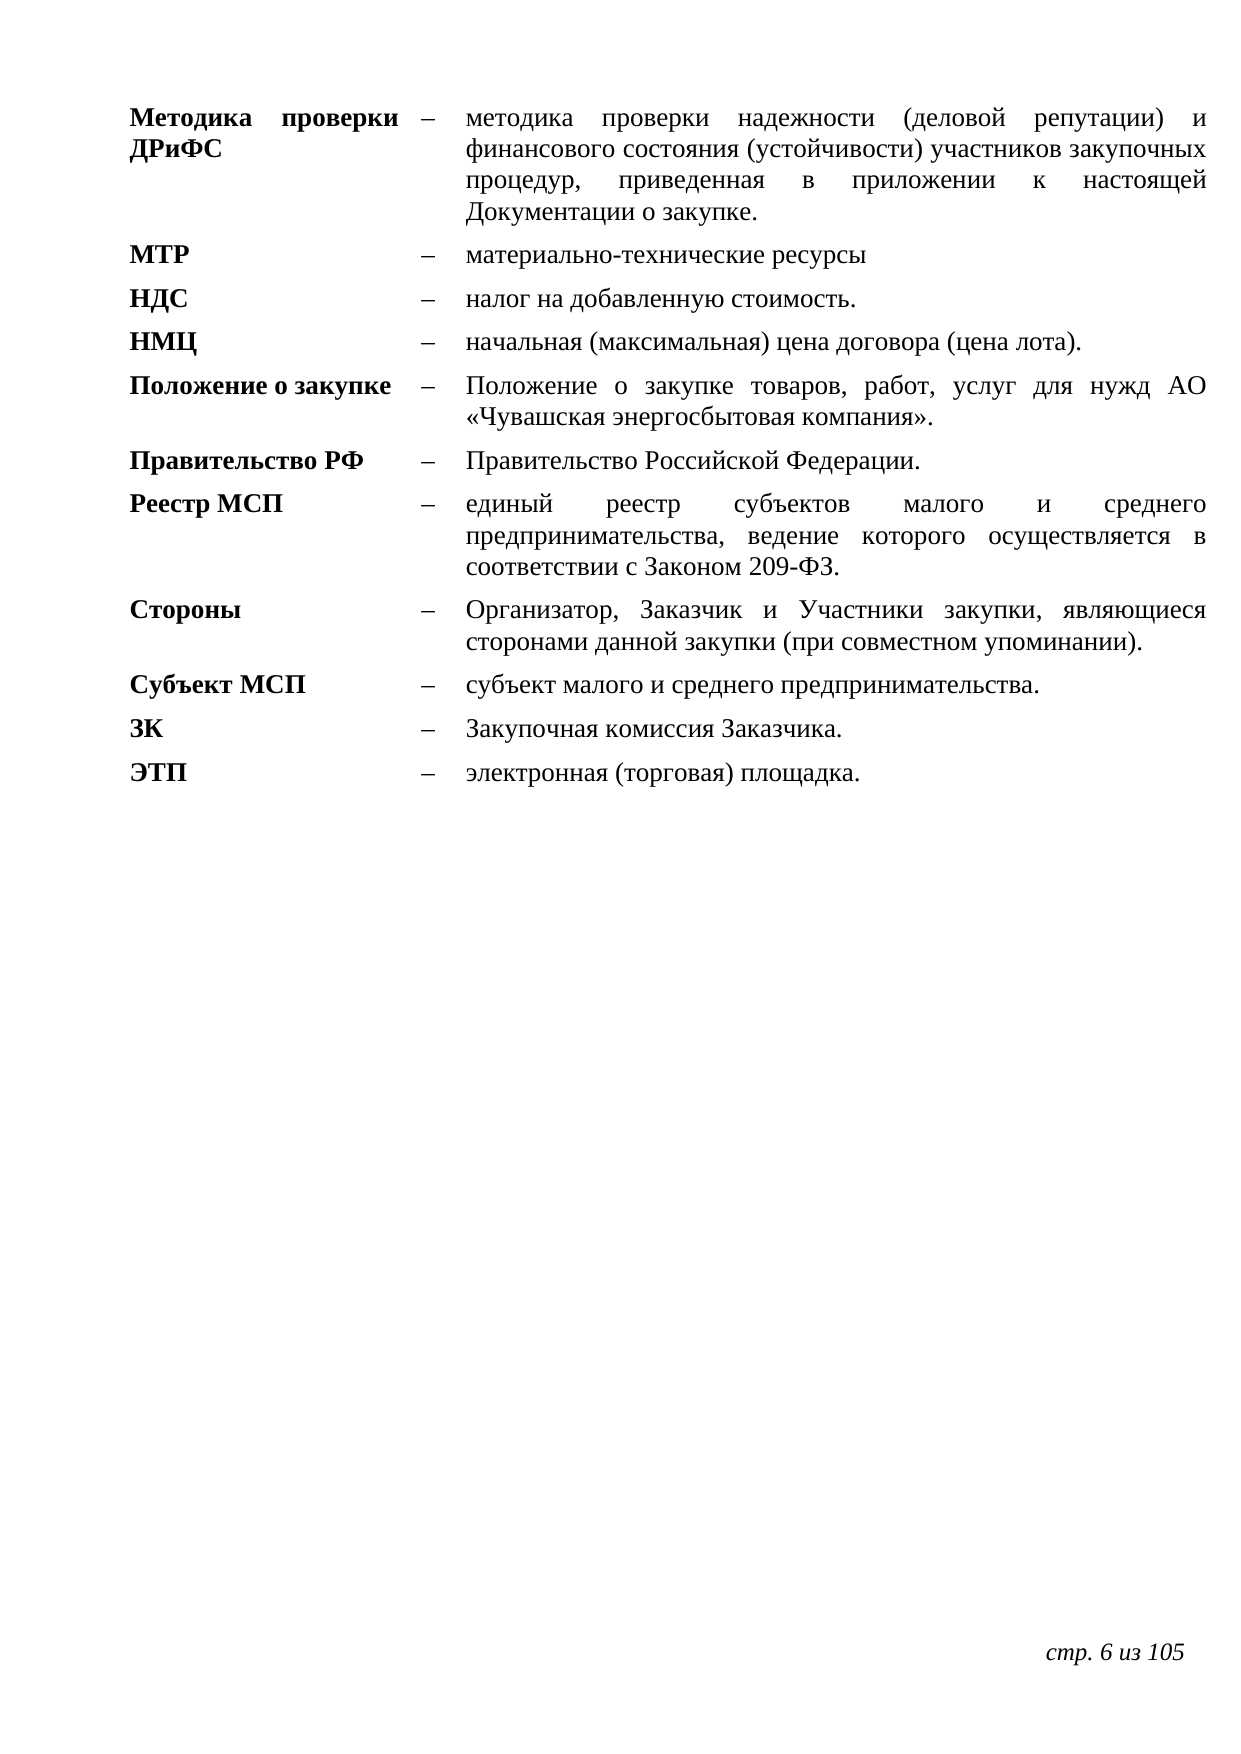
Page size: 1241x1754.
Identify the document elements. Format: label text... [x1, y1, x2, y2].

table_cell – [410, 700, 454, 743]
table_cell ЗК [118, 700, 410, 743]
table_cell Организатор, Заказчик и Участники закупки, являющиеся сторонами данной закупки (при совместном упоминании). [454, 581, 1218, 656]
table_cell – [410, 581, 454, 656]
table_cell Методика проверки ДРиФС [118, 89, 410, 226]
table_cell – [410, 743, 454, 787]
table_cell Положение о закупке [118, 357, 410, 431]
table_cell начальная (максимальная) цена договора (цена лота). [454, 313, 1218, 357]
table_cell Субъект МСП [118, 656, 410, 699]
table_cell единый реестр субъектов малого и среднего предпринимательства, ведение которого осуществляется в соответствии с Законом 209-ФЗ. [454, 475, 1218, 581]
table_cell НДС [118, 269, 410, 313]
table_cell – [410, 313, 454, 357]
table_cell НМЦ [118, 313, 410, 357]
table_cell Реестр МСП [118, 475, 410, 581]
table_cell МТР [118, 226, 410, 269]
table_cell ЭТП [118, 743, 410, 787]
table_cell – [410, 656, 454, 699]
table_cell методика проверки надежности (деловой репутации) и финансового состояния (устойчивости) участников закупочных процедур, приведенная в приложении к настоящей Документации о закупке. [454, 89, 1218, 226]
table_cell электронная (торговая) площадка. [454, 743, 1218, 787]
table_cell – [410, 357, 454, 431]
table_cell Положение о закупке товаров, работ, услуг для нужд АО «Чувашская энергосбытовая компания». [454, 357, 1218, 431]
table_cell Правительство РФ [118, 431, 410, 475]
table_cell – [410, 226, 454, 269]
table_cell Закупочная комиссия Заказчика. [454, 700, 1218, 743]
table_cell – [410, 89, 454, 226]
table_cell Стороны [118, 581, 410, 656]
table_cell Правительство Российской Федерации. [454, 431, 1218, 475]
table_cell налог на добавленную стоимость. [454, 269, 1218, 313]
table_cell – [410, 269, 454, 313]
table_cell – [410, 475, 454, 581]
table_cell материально-технические ресурсы [454, 226, 1218, 269]
table_cell – [410, 431, 454, 475]
table_cell субъект малого и среднего предпринимательства. [454, 656, 1218, 699]
